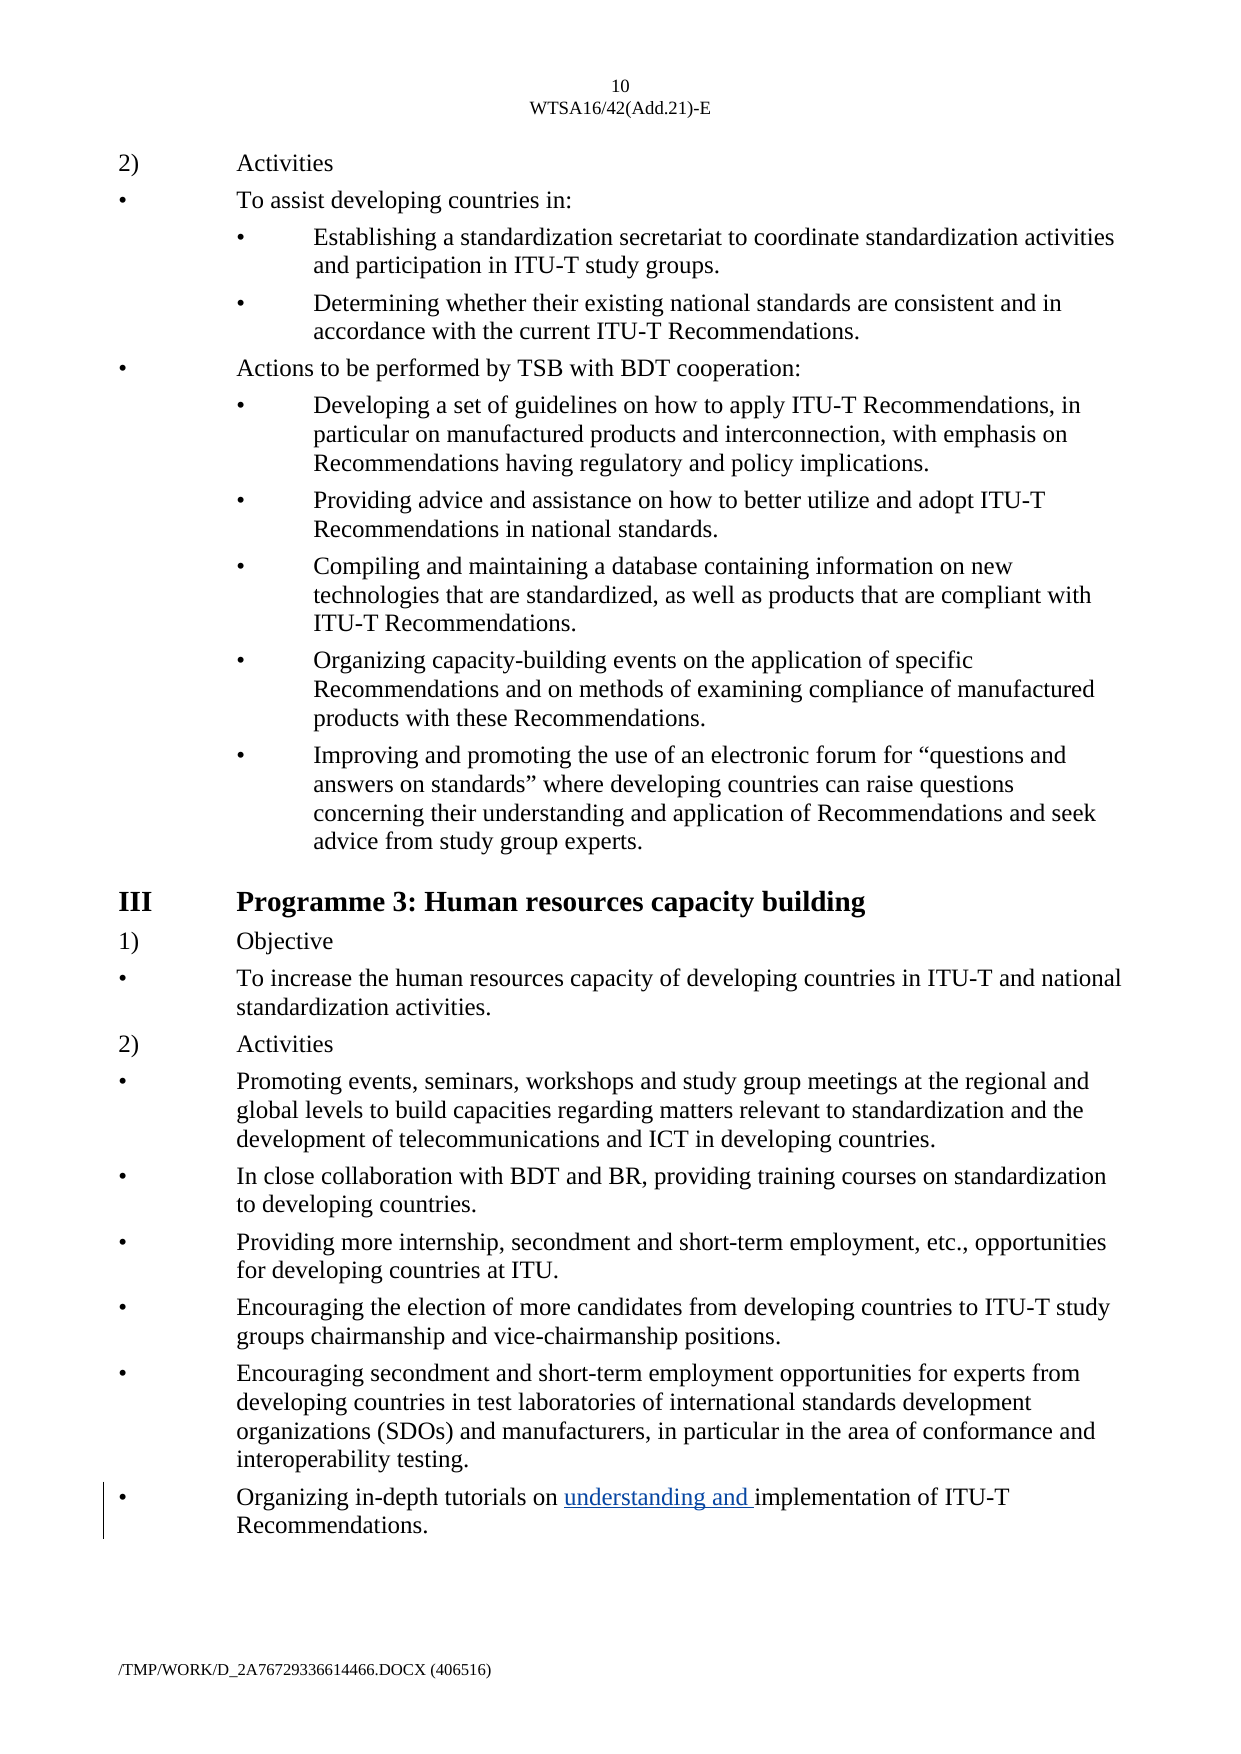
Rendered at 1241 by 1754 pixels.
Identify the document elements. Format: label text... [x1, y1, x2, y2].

text 2) Activities [118, 1029, 1122, 1058]
text • Compiling and maintaining a database containing information on new technologies that are standardized, as well as products that are compliant with ITU-T Recommendations. [236, 551, 1122, 637]
text • Establishing a standardization secretariat to coordinate standardization activities and participation in ITU-T study groups. [236, 222, 1122, 279]
text • Promoting events, seminars, workshops and study group meetings at the regional and global levels to build capacities regarding matters relevant to standardization and the development of telecommunications and ICT in developing countries. [118, 1066, 1122, 1152]
text • Developing a set of guidelines on how to apply ITU-T Recommendations, in particular on manufactured products and interconnection, with emphasis on Recommendations having regulatory and policy implications. [236, 391, 1122, 477]
text • Organizing in-depth tutorials on implementation of ITU-T Recommendations. [118, 1482, 1122, 1539]
text • To assist developing countries in: [118, 185, 1122, 213]
text • To increase the human resources capacity of developing countries in ITU-T and national standardization activities. [118, 963, 1122, 1021]
text • In close collaboration with BDT and BR, providing training courses on standardization to developing countries. [118, 1161, 1122, 1218]
text 2) Activities [118, 148, 1122, 176]
text 1) Objective [118, 926, 1122, 955]
text • Determining whether their existing national standards are consistent and in accordance with the current ITU-T Recommendations. [236, 288, 1122, 345]
text • Providing more internship, secondment and short-term employment, etc., opportunities for developing countries at ITU. [118, 1227, 1122, 1284]
text • Encouraging the election of more candidates from developing countries to ITU-T study groups chairmanship and vice-chairmanship positions. [118, 1292, 1122, 1350]
text • Improving and promoting the use of an electronic forum for “questions and answers on standards” where developing countries can raise questions concerning their understanding and application of Recommendations and seek advice from study group experts. [236, 740, 1122, 855]
text • Providing advice and assistance on how to better utilize and adopt ITU-T Recommendations in national standards. [236, 485, 1122, 543]
subtitle III Programme 3: Human resources capacity building [118, 884, 1122, 918]
text • Organizing capacity-building events on the application of specific Recommendations and on methods of examining compliance of manufactured products with these Recommendations. [236, 646, 1122, 732]
text • Encouraging secondment and short-term employment opportunities for experts from developing countries in test laboratories of international standards development organizations (SDOs) and manufacturers, in particular in the area of conformance and interoperability testing. [118, 1358, 1122, 1473]
text • Actions to be performed by TSB with BDT cooperation: [118, 353, 1122, 382]
